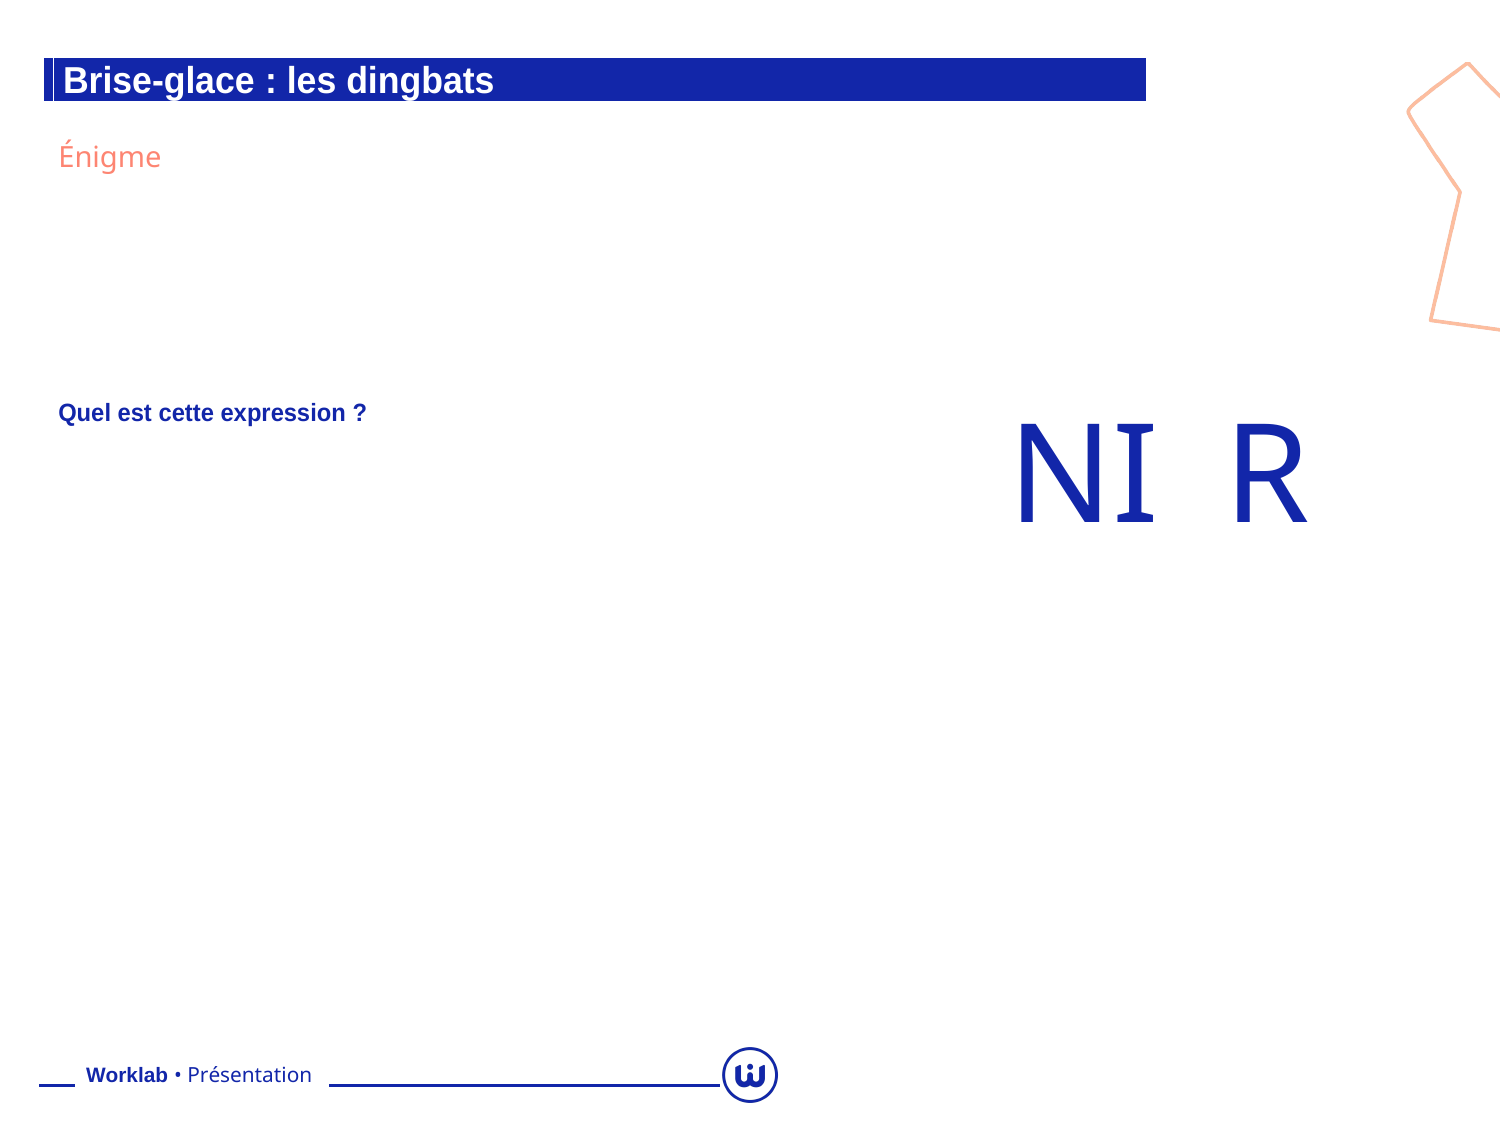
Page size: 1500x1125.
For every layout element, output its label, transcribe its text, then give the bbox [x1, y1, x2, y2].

text Énigme [58, 136, 1394, 176]
picture [1406, 62, 1500, 336]
text Quel est cette expression ? NI R [58, 274, 1394, 563]
picture [715, 1040, 785, 1110]
